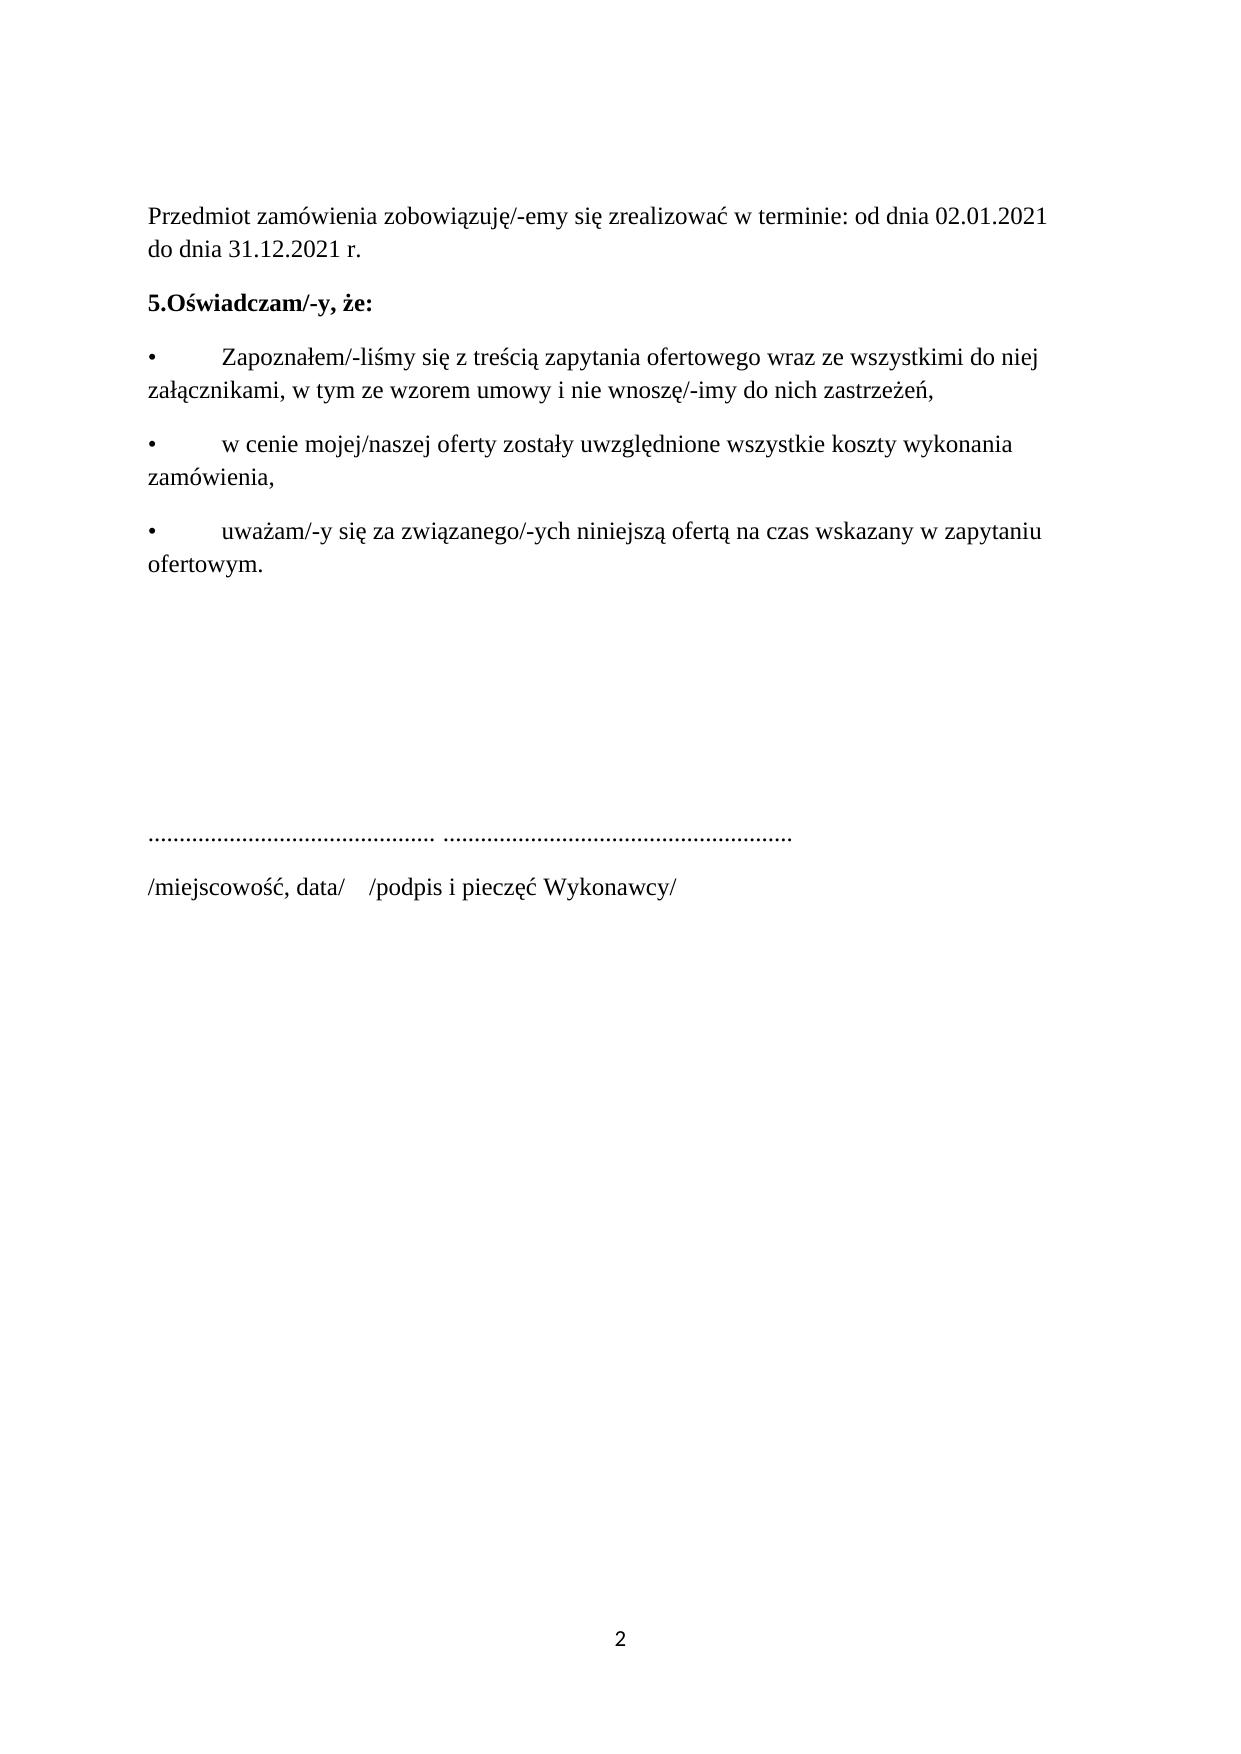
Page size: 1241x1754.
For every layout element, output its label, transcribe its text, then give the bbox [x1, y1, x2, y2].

text .............................................. ........................................................ [148, 818, 1093, 847]
text 5.Oświadczam/-y, że: [148, 288, 1093, 317]
text • w cenie mojej/naszej oferty zostały uwzględnione wszystkie koszty wykonania zamówienia, [148, 429, 1093, 491]
text /miejscowość, data/ /podpis i pieczęć Wykonawcy/ [148, 872, 1093, 901]
text • Zapoznałem/-liśmy się z treścią zapytania ofertowego wraz ze wszystkimi do niej załącznikami, w tym ze wzorem umowy i nie wnoszę/-imy do nich zastrzeżeń, [148, 342, 1093, 404]
text Przedmiot zamówienia zobowiązuję/-emy się zrealizować w terminie: od dnia 02.01.2021 do dnia 31.12.2021 r. [148, 201, 1093, 263]
text • uważam/-y się za związanego/-ych niniejszą ofertą na czas wskazany w zapytaniu ofertowym. [148, 516, 1093, 578]
